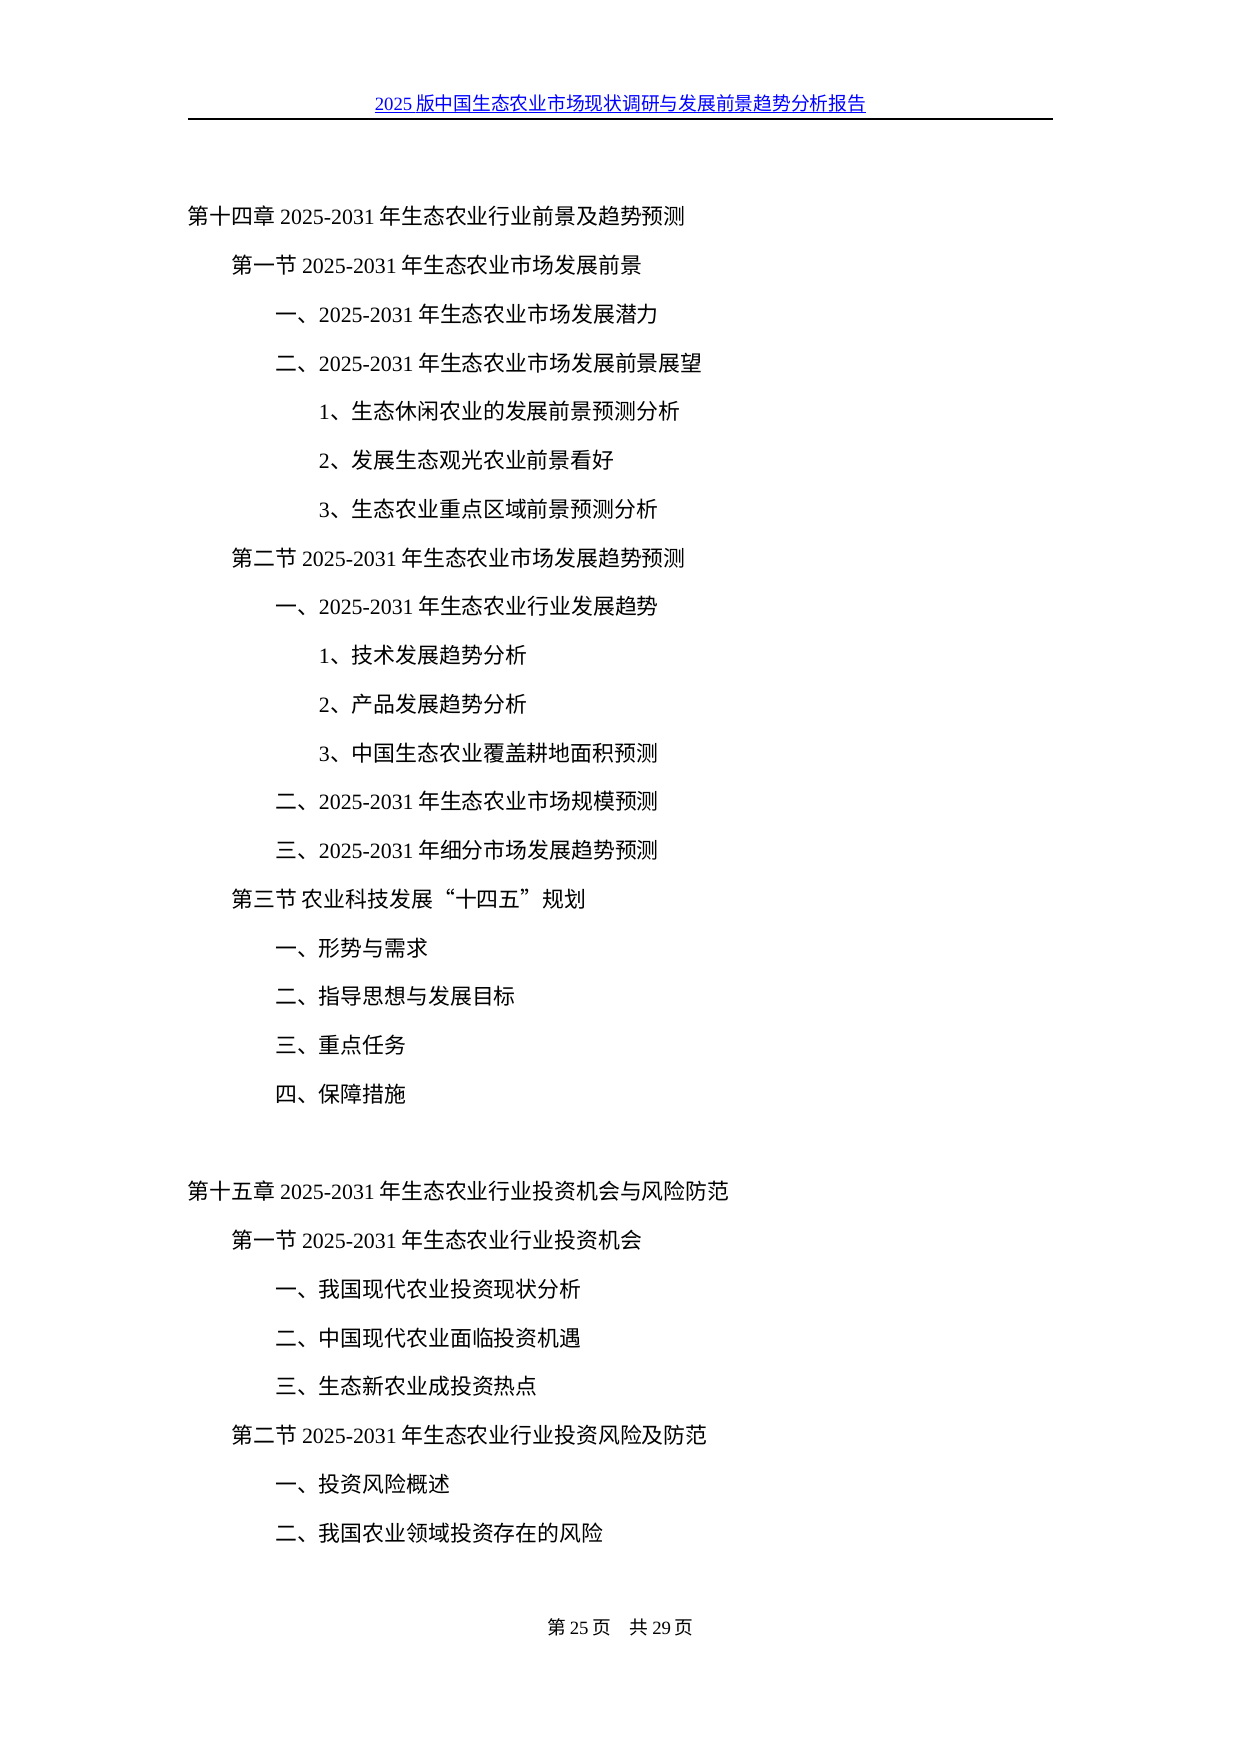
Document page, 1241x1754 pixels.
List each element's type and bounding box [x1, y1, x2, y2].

text [187, 150, 1053, 1548]
